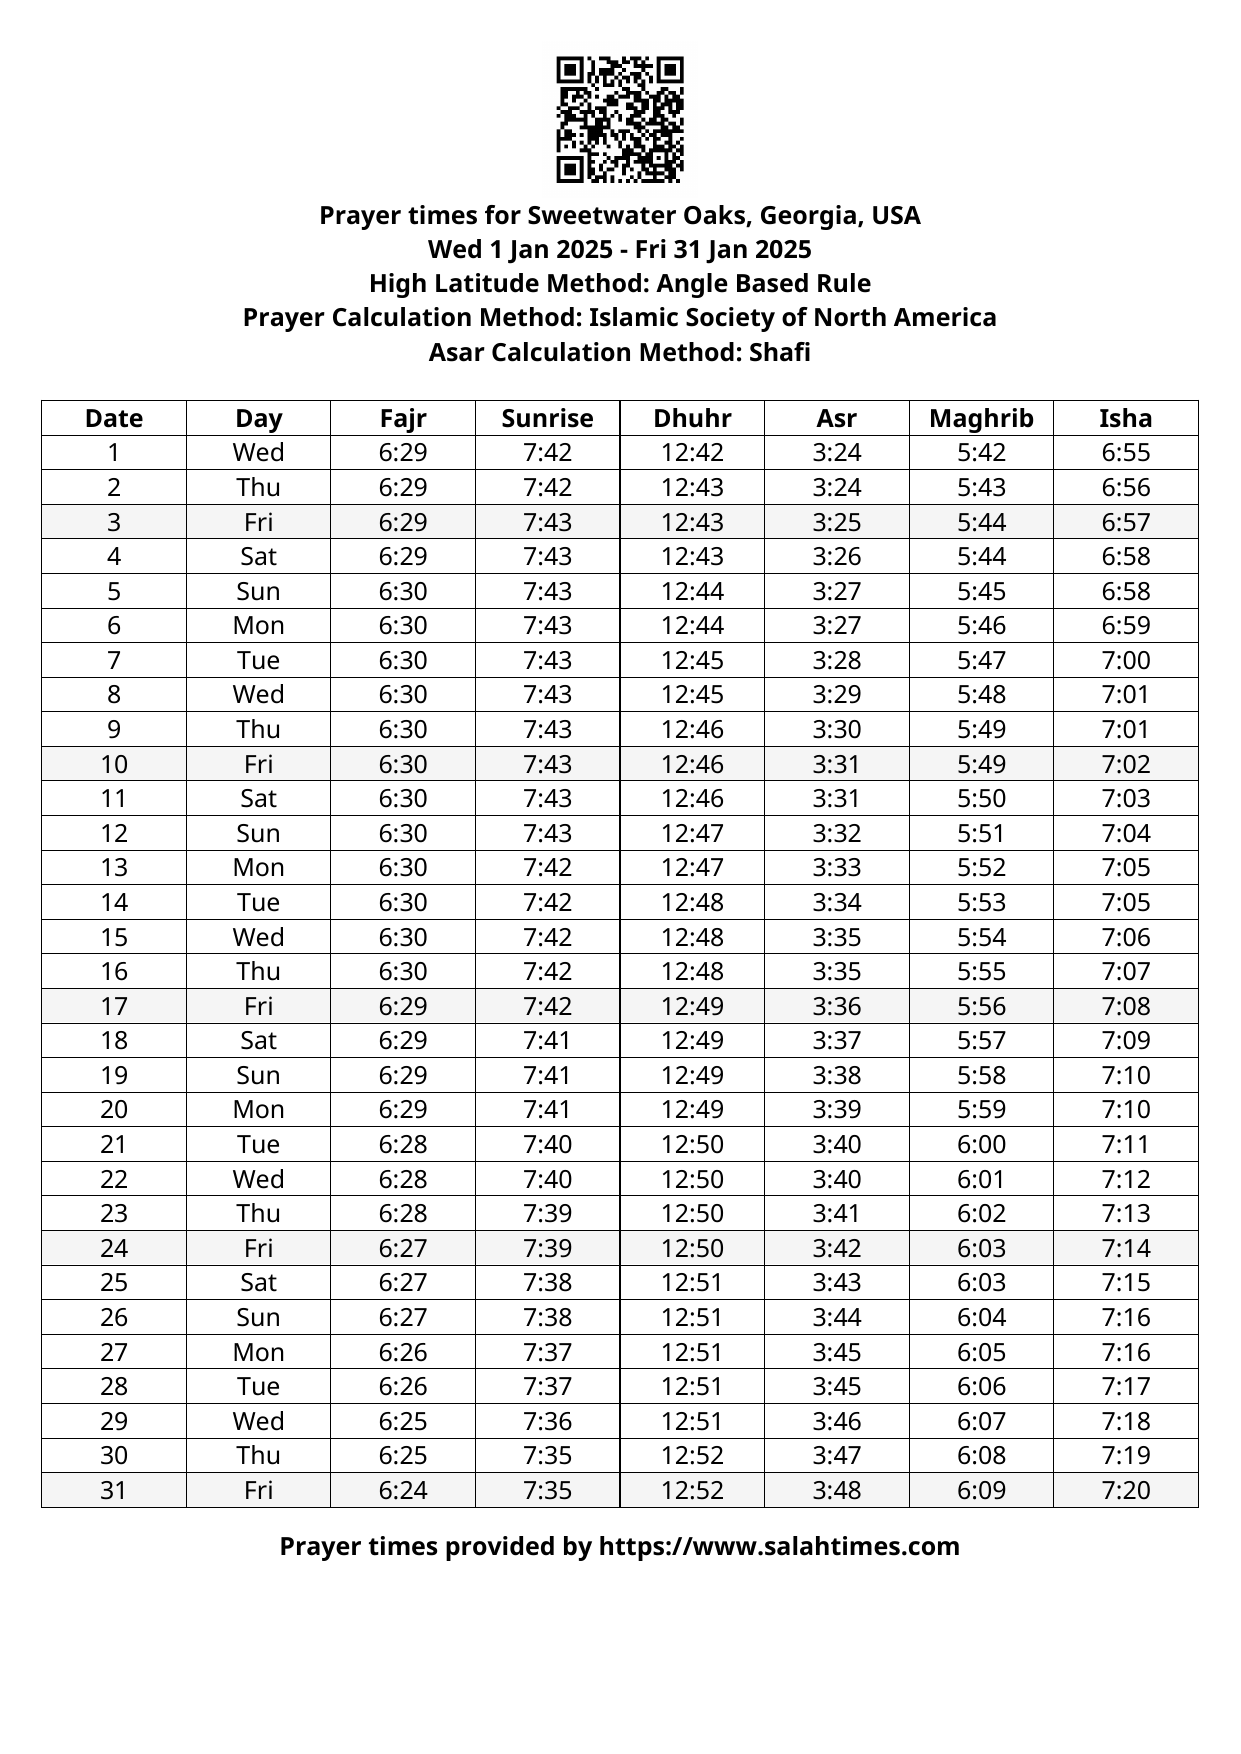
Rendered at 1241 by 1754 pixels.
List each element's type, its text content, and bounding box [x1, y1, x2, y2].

table_cell Mon [187, 851, 330, 884]
table_cell 3:31 [765, 747, 909, 780]
table_cell 12:48 [621, 920, 764, 953]
table_cell 7:41 [476, 1093, 619, 1126]
table_cell 12:42 [621, 436, 764, 469]
table_cell 12:50 [621, 1231, 764, 1264]
table_cell 6:29 [331, 505, 475, 538]
table_cell 6:03 [910, 1266, 1053, 1299]
table_cell 3:25 [765, 505, 909, 538]
table_cell 7:07 [1054, 954, 1198, 988]
table_cell 5:54 [910, 920, 1053, 953]
table_cell Wed [187, 436, 330, 469]
table_cell 7:43 [476, 678, 619, 711]
table_cell Wed [187, 1162, 330, 1195]
table_cell 7:41 [476, 1058, 619, 1092]
table_cell Mon [187, 609, 330, 642]
table_cell 7:16 [1054, 1300, 1198, 1334]
table_cell 7:40 [476, 1127, 619, 1161]
table_cell 7:13 [1054, 1196, 1198, 1230]
table_cell Fri [187, 747, 330, 780]
table_cell 6 [42, 609, 186, 642]
text High Latitude Method: Angle Based Rule [42, 266, 1198, 300]
table_cell Fri [187, 505, 330, 538]
table_cell 6:30 [331, 920, 475, 953]
table_cell 3:29 [765, 678, 909, 711]
table_cell 6:29 [331, 1058, 475, 1092]
table_cell 6:00 [910, 1127, 1053, 1161]
table_cell 6:30 [331, 712, 475, 746]
table_cell 6:30 [331, 643, 475, 677]
table_cell 6:06 [910, 1369, 1053, 1403]
table_cell 3:44 [765, 1300, 909, 1334]
table_cell 7:43 [476, 816, 619, 849]
table_cell 7:42 [476, 470, 619, 504]
table_cell 7:42 [476, 436, 619, 469]
table_header Dhuhr [621, 401, 764, 434]
table_cell 12:51 [621, 1300, 764, 1334]
table_cell 3:27 [765, 609, 909, 642]
table_cell 6:27 [331, 1300, 475, 1334]
table_cell 3:24 [765, 436, 909, 469]
table_cell 5:57 [910, 1024, 1053, 1057]
table_cell 21 [42, 1127, 186, 1161]
table_cell 3:37 [765, 1024, 909, 1057]
table_cell 3:36 [765, 989, 909, 1022]
table_cell 3:43 [765, 1266, 909, 1299]
table_cell 3:35 [765, 954, 909, 988]
table_cell 6:09 [910, 1473, 1053, 1507]
table_cell 3:32 [765, 816, 909, 849]
table_cell 5:56 [910, 989, 1053, 1022]
table_cell 30 [42, 1439, 186, 1472]
table_cell Tue [187, 885, 330, 919]
table_cell Wed [187, 678, 330, 711]
table_cell Thu [187, 470, 330, 504]
table_cell 12:49 [621, 989, 764, 1022]
table_cell 7:14 [1054, 1231, 1198, 1264]
table_cell 5:50 [910, 781, 1053, 815]
table_cell 12:46 [621, 712, 764, 746]
table_cell 6:02 [910, 1196, 1053, 1230]
table_cell 3:35 [765, 920, 909, 953]
table_cell 3:42 [765, 1231, 909, 1264]
table_cell 7:02 [1054, 747, 1198, 780]
table_cell 3:30 [765, 712, 909, 746]
table_cell Sat [187, 539, 330, 573]
table_cell 12:43 [621, 505, 764, 538]
table_header Maghrib [910, 401, 1053, 434]
table_cell 7:17 [1054, 1369, 1198, 1403]
table_cell 7:06 [1054, 920, 1198, 953]
table_cell Sat [187, 781, 330, 815]
table_cell 3:46 [765, 1404, 909, 1437]
table_cell 29 [42, 1404, 186, 1437]
table_cell 24 [42, 1231, 186, 1264]
table_cell 26 [42, 1300, 186, 1334]
table_cell 5:47 [910, 643, 1053, 677]
table_cell 6:28 [331, 1162, 475, 1195]
table_cell 16 [42, 954, 186, 988]
table_cell 7:35 [476, 1473, 619, 1507]
table_cell 5:58 [910, 1058, 1053, 1092]
table_cell 5:59 [910, 1093, 1053, 1126]
table_cell 7:42 [476, 885, 619, 919]
table_cell 3:24 [765, 470, 909, 504]
table_cell 6:07 [910, 1404, 1053, 1437]
table_cell 3:40 [765, 1162, 909, 1195]
table_cell 6:58 [1054, 574, 1198, 607]
table_cell 12:51 [621, 1404, 764, 1437]
table_cell Thu [187, 1439, 330, 1472]
table_cell 27 [42, 1335, 186, 1368]
table_cell 12:46 [621, 747, 764, 780]
table_cell Fri [187, 989, 330, 1022]
table_cell 20 [42, 1093, 186, 1126]
table_cell 13 [42, 851, 186, 884]
table_cell 19 [42, 1058, 186, 1092]
table_cell 6:28 [331, 1127, 475, 1161]
table_cell 5:44 [910, 539, 1053, 573]
table_cell 6:03 [910, 1231, 1053, 1264]
table_cell 6:30 [331, 781, 475, 815]
table_cell 3:39 [765, 1093, 909, 1126]
table_cell 3:27 [765, 574, 909, 607]
table_cell 5:51 [910, 816, 1053, 849]
table_cell Tue [187, 1127, 330, 1161]
table_cell 7:43 [476, 574, 619, 607]
table_cell Sun [187, 574, 330, 607]
table_cell 5:55 [910, 954, 1053, 988]
table_cell Thu [187, 1196, 330, 1230]
table_cell 3:38 [765, 1058, 909, 1092]
table_cell 7:03 [1054, 781, 1198, 815]
table_cell 7:36 [476, 1404, 619, 1437]
table_cell 5:49 [910, 712, 1053, 746]
table_cell Mon [187, 1335, 330, 1368]
table_cell 12:51 [621, 1266, 764, 1299]
table_cell 7:19 [1054, 1439, 1198, 1472]
table_cell 6:29 [331, 989, 475, 1022]
table_cell 3:48 [765, 1473, 909, 1507]
table_cell 6:30 [331, 747, 475, 780]
table_cell 7:09 [1054, 1024, 1198, 1057]
table_cell 6:55 [1054, 436, 1198, 469]
table_cell 6:59 [1054, 609, 1198, 642]
table_cell 6:30 [331, 816, 475, 849]
table_cell 6:58 [1054, 539, 1198, 573]
table_cell 7:43 [476, 539, 619, 573]
table_cell 5:48 [910, 678, 1053, 711]
table_cell 7:04 [1054, 816, 1198, 849]
table_cell 7:01 [1054, 678, 1198, 711]
table_cell 3:34 [765, 885, 909, 919]
table_cell 12:51 [621, 1369, 764, 1403]
table_cell 7:10 [1054, 1093, 1198, 1126]
text Wed 1 Jan 2025 - Fri 31 Jan 2025 [42, 232, 1198, 266]
table_cell 5:43 [910, 470, 1053, 504]
table_cell 7:35 [476, 1439, 619, 1472]
table_cell 6:27 [331, 1266, 475, 1299]
table_cell Wed [187, 920, 330, 953]
table_cell 23 [42, 1196, 186, 1230]
table_cell 5:42 [910, 436, 1053, 469]
table_cell Sun [187, 816, 330, 849]
table_cell 12:47 [621, 851, 764, 884]
table_cell 6:08 [910, 1439, 1053, 1472]
table_cell 6:01 [910, 1162, 1053, 1195]
table_cell 6:29 [331, 436, 475, 469]
table_cell 6:27 [331, 1231, 475, 1264]
table_cell 12:52 [621, 1439, 764, 1472]
table_cell 7:43 [476, 609, 619, 642]
table_cell 12:44 [621, 609, 764, 642]
table_cell 7:16 [1054, 1335, 1198, 1368]
table_cell 5 [42, 574, 186, 607]
table_cell 6:25 [331, 1439, 475, 1472]
table_cell 10 [42, 747, 186, 780]
table_cell 7:43 [476, 747, 619, 780]
text Prayer times provided by https://www.salahtimes.com [42, 1528, 1198, 1563]
table_cell 4 [42, 539, 186, 573]
table_cell 7:20 [1054, 1473, 1198, 1507]
table_header Isha [1054, 401, 1198, 434]
table_cell 6:30 [331, 885, 475, 919]
table_cell 3:26 [765, 539, 909, 573]
table_cell 12:43 [621, 470, 764, 504]
table_cell 6:29 [331, 1093, 475, 1126]
table_header Date [42, 401, 186, 434]
table_cell 7:42 [476, 920, 619, 953]
table_cell 3 [42, 505, 186, 538]
table_cell 6:26 [331, 1369, 475, 1403]
table_cell 12:46 [621, 781, 764, 815]
table_cell Sun [187, 1300, 330, 1334]
table_cell Sun [187, 1058, 330, 1092]
table_cell 12:51 [621, 1335, 764, 1368]
table_cell 9 [42, 712, 186, 746]
table_cell 12:48 [621, 885, 764, 919]
table_cell Sat [187, 1266, 330, 1299]
table_cell Tue [187, 1369, 330, 1403]
table_cell 7:05 [1054, 851, 1198, 884]
table_cell 12:48 [621, 954, 764, 988]
table_cell 3:28 [765, 643, 909, 677]
table_cell 3:45 [765, 1369, 909, 1403]
table_cell 3:31 [765, 781, 909, 815]
text Asar Calculation Method: Shafi [42, 334, 1198, 368]
table_cell 7:43 [476, 643, 619, 677]
text Prayer Calculation Method: Islamic Society of North America [42, 300, 1198, 334]
table_cell Fri [187, 1231, 330, 1264]
table_cell 3:33 [765, 851, 909, 884]
table_cell 7:40 [476, 1162, 619, 1195]
table_cell 7:41 [476, 1024, 619, 1057]
table_cell 7:43 [476, 781, 619, 815]
text Prayer times for Sweetwater Oaks, Georgia, USA [42, 198, 1198, 232]
table_cell 5:49 [910, 747, 1053, 780]
table_cell 7:11 [1054, 1127, 1198, 1161]
table_cell 7:43 [476, 505, 619, 538]
table_header Day [187, 401, 330, 434]
table_cell 6:56 [1054, 470, 1198, 504]
table_cell 5:44 [910, 505, 1053, 538]
table_cell 7:08 [1054, 989, 1198, 1022]
table_cell 12:49 [621, 1024, 764, 1057]
table_cell 28 [42, 1369, 186, 1403]
table_cell Wed [187, 1404, 330, 1437]
table_cell 7:18 [1054, 1404, 1198, 1437]
table_cell 31 [42, 1473, 186, 1507]
table_cell 6:05 [910, 1335, 1053, 1368]
table_header Sunrise [476, 401, 619, 434]
table_cell 7:39 [476, 1196, 619, 1230]
table_cell 12:50 [621, 1162, 764, 1195]
table_cell 5:53 [910, 885, 1053, 919]
table_cell 6:26 [331, 1335, 475, 1368]
table_cell 12:45 [621, 678, 764, 711]
table_cell 7:42 [476, 989, 619, 1022]
table_cell 5:52 [910, 851, 1053, 884]
table_cell 7:43 [476, 712, 619, 746]
table_cell 7:15 [1054, 1266, 1198, 1299]
table_cell Thu [187, 954, 330, 988]
table_cell 12:50 [621, 1127, 764, 1161]
table_cell 12:45 [621, 643, 764, 677]
table_cell 5:45 [910, 574, 1053, 607]
table_cell 6:57 [1054, 505, 1198, 538]
table_cell 7:38 [476, 1300, 619, 1334]
table_cell 6:29 [331, 470, 475, 504]
table_cell 7:12 [1054, 1162, 1198, 1195]
table_cell 22 [42, 1162, 186, 1195]
table_cell 3:47 [765, 1439, 909, 1472]
table_cell 6:29 [331, 1024, 475, 1057]
table_cell 7:37 [476, 1369, 619, 1403]
table_cell 2 [42, 470, 186, 504]
table_cell 7:38 [476, 1266, 619, 1299]
table_cell 12:49 [621, 1093, 764, 1126]
table_cell 6:29 [331, 539, 475, 573]
table_cell 25 [42, 1266, 186, 1299]
table_cell 12:47 [621, 816, 764, 849]
table_cell 7:42 [476, 851, 619, 884]
table_header Asr [765, 401, 909, 434]
table_cell 12:50 [621, 1196, 764, 1230]
table_cell 12:52 [621, 1473, 764, 1507]
table_cell 6:30 [331, 678, 475, 711]
table_cell 18 [42, 1024, 186, 1057]
table_cell Thu [187, 712, 330, 746]
table_cell 1 [42, 436, 186, 469]
table_cell 15 [42, 920, 186, 953]
picture [542, 41, 699, 198]
table_cell 6:30 [331, 609, 475, 642]
table_cell 7:05 [1054, 885, 1198, 919]
table_cell 6:24 [331, 1473, 475, 1507]
table_cell Mon [187, 1093, 330, 1126]
table_cell 3:45 [765, 1335, 909, 1368]
table_cell 12:43 [621, 539, 764, 573]
table_cell 7:00 [1054, 643, 1198, 677]
table_cell 14 [42, 885, 186, 919]
table_cell 6:30 [331, 954, 475, 988]
table_cell 7:10 [1054, 1058, 1198, 1092]
table_cell 6:25 [331, 1404, 475, 1437]
table_cell 3:41 [765, 1196, 909, 1230]
table_header Fajr [331, 401, 475, 434]
table_cell 17 [42, 989, 186, 1022]
table_cell 12:44 [621, 574, 764, 607]
table_cell 3:40 [765, 1127, 909, 1161]
table_cell 12 [42, 816, 186, 849]
table_cell 7:39 [476, 1231, 619, 1264]
table_cell 7:42 [476, 954, 619, 988]
table_cell 6:04 [910, 1300, 1053, 1334]
table_cell 7:01 [1054, 712, 1198, 746]
table_cell 11 [42, 781, 186, 815]
table_cell 6:28 [331, 1196, 475, 1230]
table_cell 7 [42, 643, 186, 677]
table_cell Sat [187, 1024, 330, 1057]
table_cell 7:37 [476, 1335, 619, 1368]
table_cell 6:30 [331, 574, 475, 607]
table_cell Tue [187, 643, 330, 677]
table_cell 6:30 [331, 851, 475, 884]
table_cell 8 [42, 678, 186, 711]
table_cell Fri [187, 1473, 330, 1507]
table_cell 12:49 [621, 1058, 764, 1092]
table_cell 5:46 [910, 609, 1053, 642]
